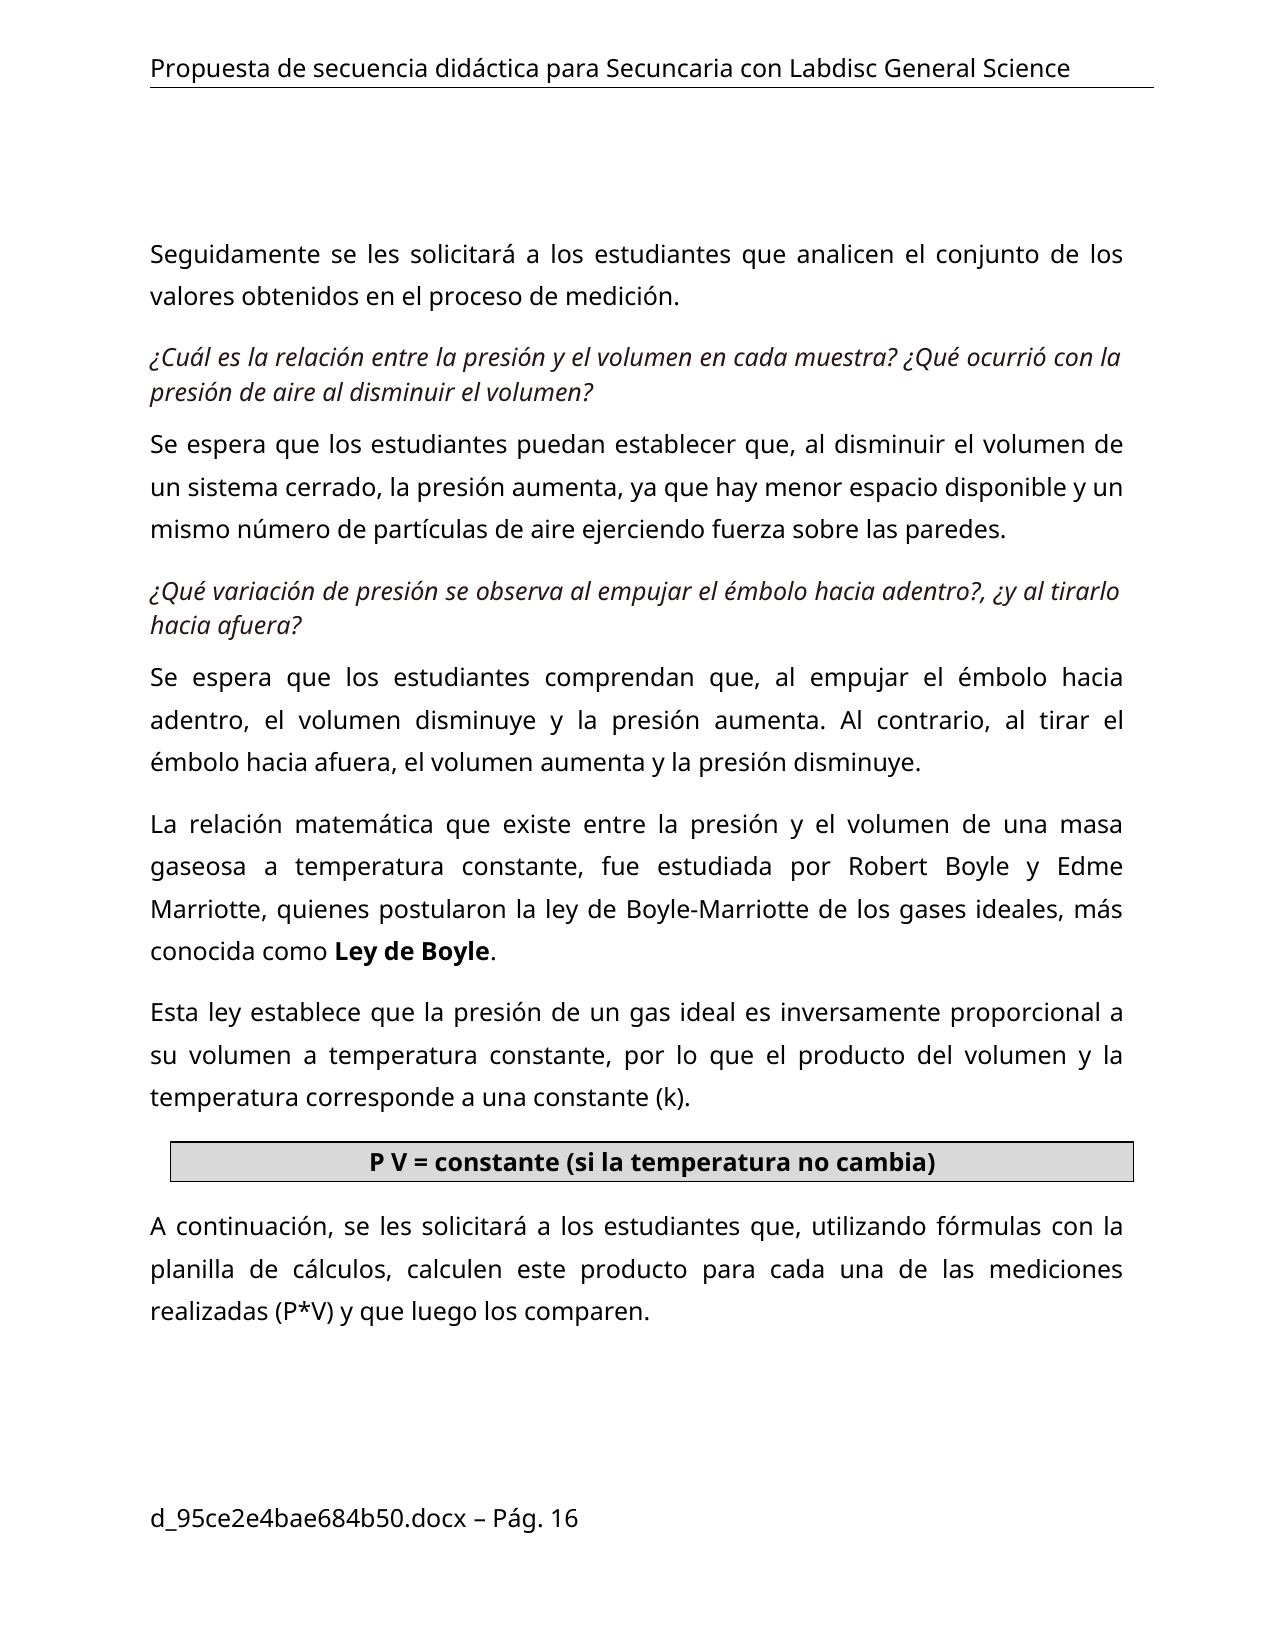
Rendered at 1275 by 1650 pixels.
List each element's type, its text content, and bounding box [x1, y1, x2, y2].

text Se espera que los estudiantes comprendan que, al empujar el émbolo hacia adentro, el volumen disminuye y la presión aumenta. Al contrario, al tirar el émbolo hacia afuera, el volumen aumenta y la presión disminuye. [150, 660, 1125, 779]
text P V = constante (si la temperatura no cambia) [171, 1143, 1133, 1181]
text Esta ley establece que la presión de un gas ideal es inversamente proporcional a su volumen a temperatura constante, por lo que el producto del volumen y la temperatura corresponde a una constante (k). [150, 995, 1125, 1114]
text Seguidamente se les solicitará a los estudiantes que analicen el conjunto de los valores obtenidos en el proceso de medición. [150, 236, 1125, 313]
text Se espera que los estudiantes puedan establecer que, al disminuir el volumen de un sistema cerrado, la presión aumenta, ya que hay menor espacio disponible y un mismo número de partículas de aire ejerciendo fuerza sobre las paredes. [150, 427, 1125, 546]
text A continuación, se les solicitará a los estudiantes que, utilizando fórmulas con la planilla de cálculos, calculen este producto para cada una de las mediciones realizadas (P*V) y que luego los comparen. [150, 1209, 1125, 1328]
text ¿Cuál es la relación entre la presión y el volumen en cada muestra? ¿Qué ocurrió con la presión de aire al disminuir el volumen? [150, 340, 1125, 408]
text La relación matemática que existe entre la presión y el volumen de una masa gaseosa a temperatura constante, fue estudiada por Robert Boyle y Edme Marriotte, quienes postularon la ley de Boyle-Marriotte de los gases ideales, más conocida como Ley de Boyle. [150, 806, 1125, 968]
text ¿Qué variación de presión se observa al empujar el émbolo hacia adentro?, ¿y al tirarlo hacia afuera? [150, 573, 1125, 641]
